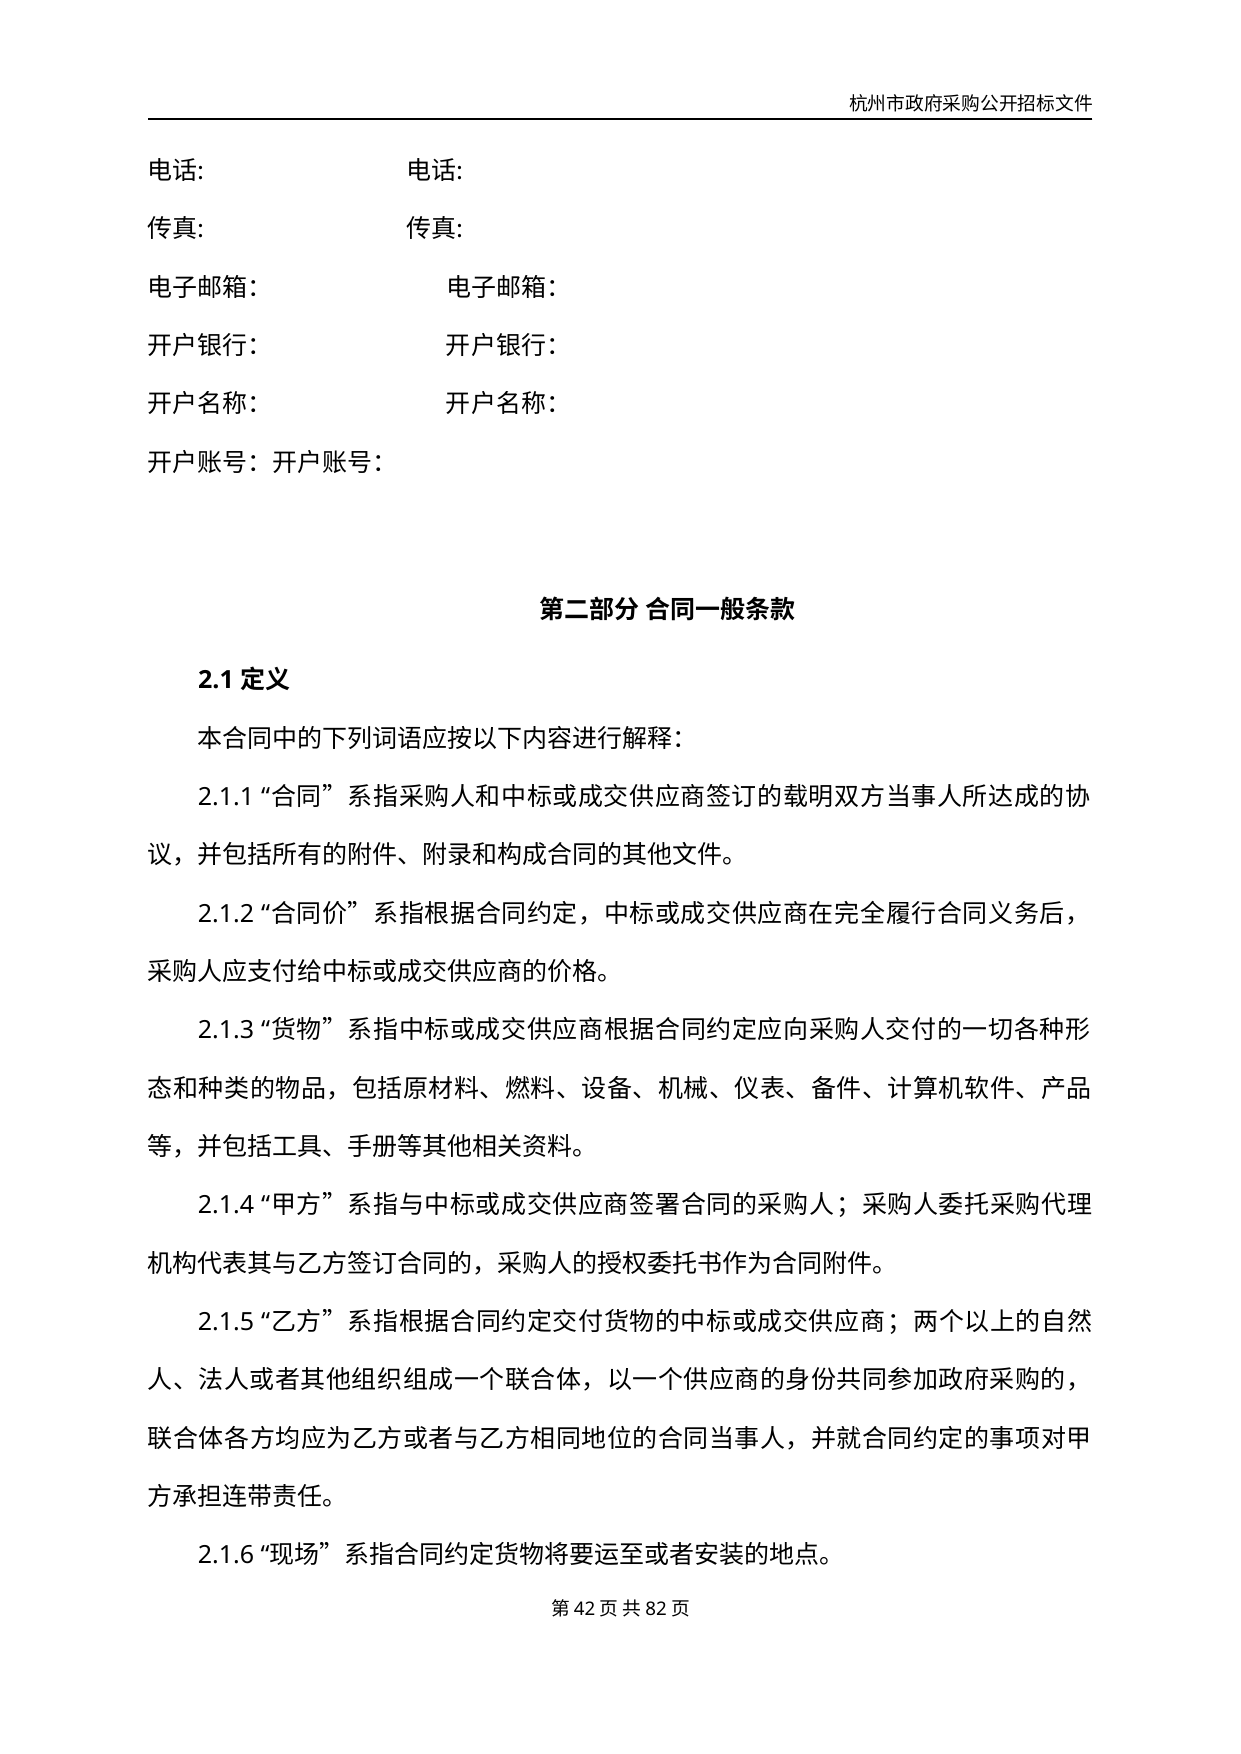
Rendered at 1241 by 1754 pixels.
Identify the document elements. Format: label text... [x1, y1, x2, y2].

text 2.1.3 “货物”系指中标或成交供应商根据合同约定应向采购人交付的一切各种形态和种类的物品，包括原材料、燃料、设备、机械、仪表、备件、计算机软件、产品等，并包括工具、手册等其他相关资料。 [148, 992, 1092, 1167]
text 第二部分 合同一般条款 [191, 571, 1092, 630]
text 本合同中的下列词语应按以下内容进行解释： [148, 701, 1092, 759]
text 2.1.6 “现场”系指合同约定货物将要运至或者安装的地点。 [148, 1517, 1092, 1576]
text 2.1.2 “合同价”系指根据合同约定，中标或成交供应商在完全履行合同义务后，采购人应支付给中标或成交供应商的价格。 [148, 876, 1092, 992]
text 传真: 传真: [148, 191, 1092, 249]
text 开户账号：开户账号： [148, 424, 1092, 483]
text 2.1.5 “乙方”系指根据合同约定交付货物的中标或成交供应商；两个以上的自然人、法人或者其他组织组成一个联合体，以一个供应商的身份共同参加政府采购的，联合体各方均应为乙方或者与乙方相同地位的合同当事人，并就合同约定的事项对甲方承担连带责任。 [148, 1284, 1092, 1517]
text 电子邮箱： 电子邮箱： [148, 249, 1092, 308]
text 2.1.1 “合同”系指采购人和中标或成交供应商签订的载明双方当事人所达成的协议，并包括所有的附件、附录和构成合同的其他文件。 [148, 759, 1092, 876]
text 开户名称： 开户名称： [148, 366, 1092, 424]
text 电话: 电话: [148, 133, 1092, 191]
text 开户银行： 开户银行： [148, 308, 1092, 366]
text 2.1.4 “甲方”系指与中标或成交供应商签署合同的采购人；采购人委托采购代理机构代表其与乙方签订合同的，采购人的授权委托书作为合同附件。 [148, 1167, 1092, 1284]
text 2.1 定义 [148, 642, 1092, 701]
